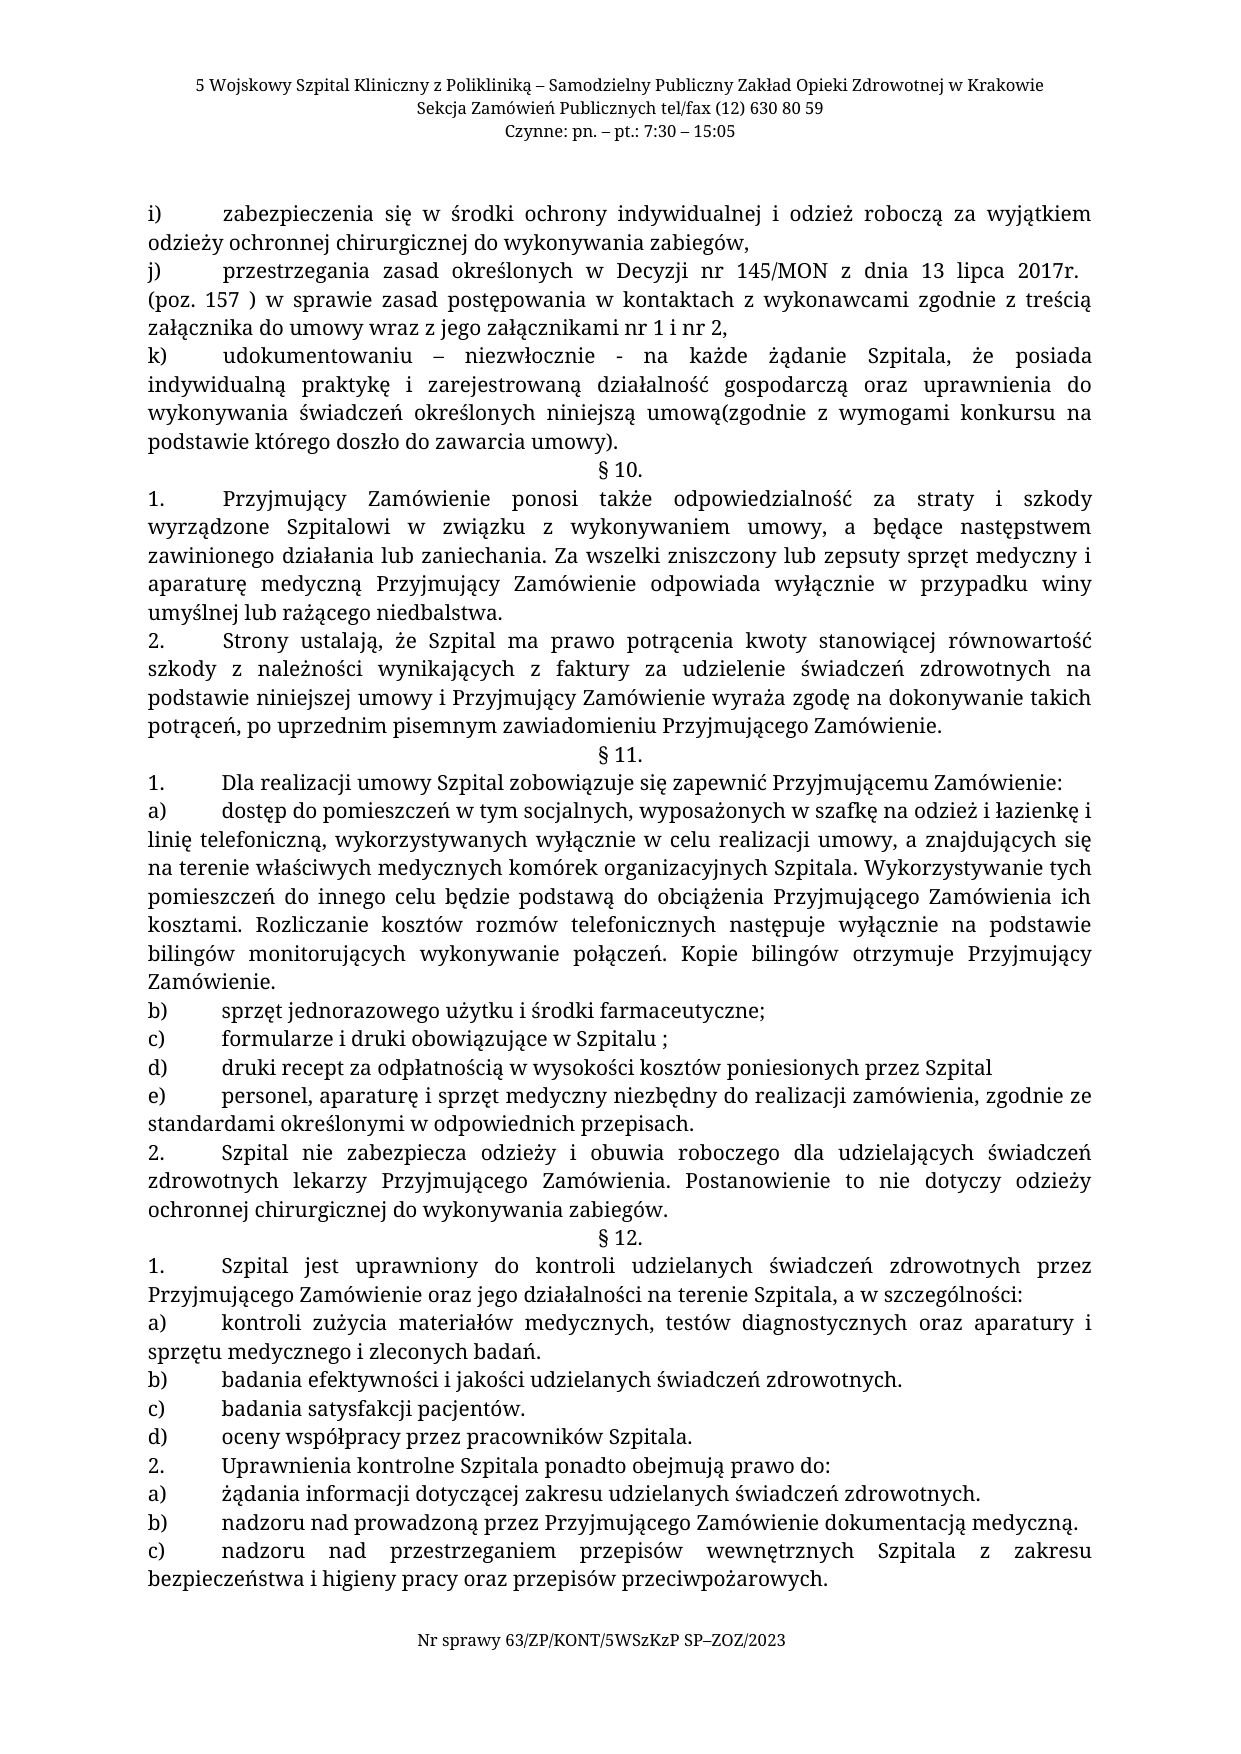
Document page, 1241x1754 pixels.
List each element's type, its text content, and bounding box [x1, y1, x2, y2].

list druki recept za odpłatnością w wysokości kosztów poniesionych przez Szpital [148, 1053, 1093, 1081]
list Szpital nie zabezpiecza odzieży i obuwia roboczego dla udzielających świadczeń zdrowotnych lekarzy Przyjmującego Zamówienia. Postanowienie to nie dotyczy odzieży ochronnej chirurgicznej do wykonywania zabiegów. [148, 1138, 1093, 1223]
list formularze i druki obowiązujące w Szpitalu ; [148, 1024, 1093, 1053]
list dostęp do pomieszczeń w tym socjalnych, wyposażonych w szafkę na odzież i łazienkę i linię telefoniczną, wykorzystywanych wyłącznie w celu realizacji umowy, a znajdujących się na terenie właściwych medycznych komórek organizacyjnych Szpitala. Wykorzystywanie tych pomieszczeń do innego celu będzie podstawą do obciążenia Przyjmującego Zamówienia ich kosztami. Rozliczanie kosztów rozmów telefonicznych następuje wyłącznie na podstawie bilingów monitorujących wykonywanie połączeń. Kopie bilingów otrzymuje Przyjmujący Zamówienie. [148, 797, 1093, 996]
list żądania informacji dotyczącej zakresu udzielanych świadczeń zdrowotnych. [148, 1479, 1093, 1508]
list Szpital jest uprawniony do kontroli udzielanych świadczeń zdrowotnych przez Przyjmującego Zamówienie oraz jego działalności na terenie Szpitala, a w szczególności: [148, 1252, 1093, 1308]
list udokumentowaniu – niezwłocznie - na każde żądanie Szpitala, że posiada indywidualną praktykę i zarejestrowaną działalność gospodarczą oraz uprawnienia do wykonywania świadczeń określonych niniejszą umową(zgodnie z wymogami konkursu na podstawie którego doszło do zawarcia umowy). [148, 342, 1093, 455]
list przestrzegania zasad określonych w Decyzji nr 145/MON z dnia 13 lipca 2017r. (poz. 157 ) w sprawie zasad postępowania w kontaktach z wykonawcami zgodnie z treścią załącznika do umowy wraz z jego załącznikami nr 1 i nr 2, [148, 256, 1093, 342]
text § 10. [148, 455, 1093, 484]
list Uprawnienia kontrolne Szpitala ponadto obejmują prawo do: [148, 1451, 1093, 1479]
list sprzęt jednorazowego użytku i środki farmaceutyczne; [148, 996, 1093, 1024]
text § 11. [148, 740, 1093, 768]
list Przyjmujący Zamówienie ponosi także odpowiedzialność za straty i szkody wyrządzone Szpitalowi w związku z wykonywaniem umowy, a będące następstwem zawinionego działania lub zaniechania. Za wszelki zniszczony lub zepsuty sprzęt medyczny i aparaturę medyczną Przyjmujący Zamówienie odpowiada wyłącznie w przypadku winy umyślnej lub rażącego niedbalstwa. [148, 484, 1093, 626]
list badania satysfakcji pacjentów. [148, 1394, 1093, 1422]
list oceny współpracy przez pracowników Szpitala. [148, 1422, 1093, 1451]
list personel, aparaturę i sprzęt medyczny niezbędny do realizacji zamówienia, zgodnie ze standardami określonymi w odpowiednich przepisach. [148, 1081, 1093, 1138]
list nadzoru nad przestrzeganiem przepisów wewnętrznych Szpitala z zakresu bezpieczeństwa i higieny pracy oraz przepisów przeciwpożarowych. [148, 1536, 1093, 1593]
list badania efektywności i jakości udzielanych świadczeń zdrowotnych. [148, 1365, 1093, 1394]
list Dla realizacji umowy Szpital zobowiązuje się zapewnić Przyjmującemu Zamówienie: [148, 768, 1093, 797]
list zabezpieczenia się w środki ochrony indywidualnej i odzież roboczą za wyjątkiem odzieży ochronnej chirurgicznej do wykonywania zabiegów, [148, 199, 1093, 256]
list nadzoru nad prowadzoną przez Przyjmującego Zamówienie dokumentacją medyczną. [148, 1508, 1093, 1536]
list kontroli zużycia materiałów medycznych, testów diagnostycznych oraz aparatury i sprzętu medycznego i zleconych badań. [148, 1308, 1093, 1365]
list Strony ustalają, że Szpital ma prawo potrącenia kwoty stanowiącej równowartość szkody z należności wynikających z faktury za udzielenie świadczeń zdrowotnych na podstawie niniejszej umowy i Przyjmujący Zamówienie wyraża zgodę na dokonywanie takich potrąceń, po uprzednim pisemnym zawiadomieniu Przyjmującego Zamówienie. [148, 626, 1093, 740]
text § 12. [148, 1223, 1093, 1252]
